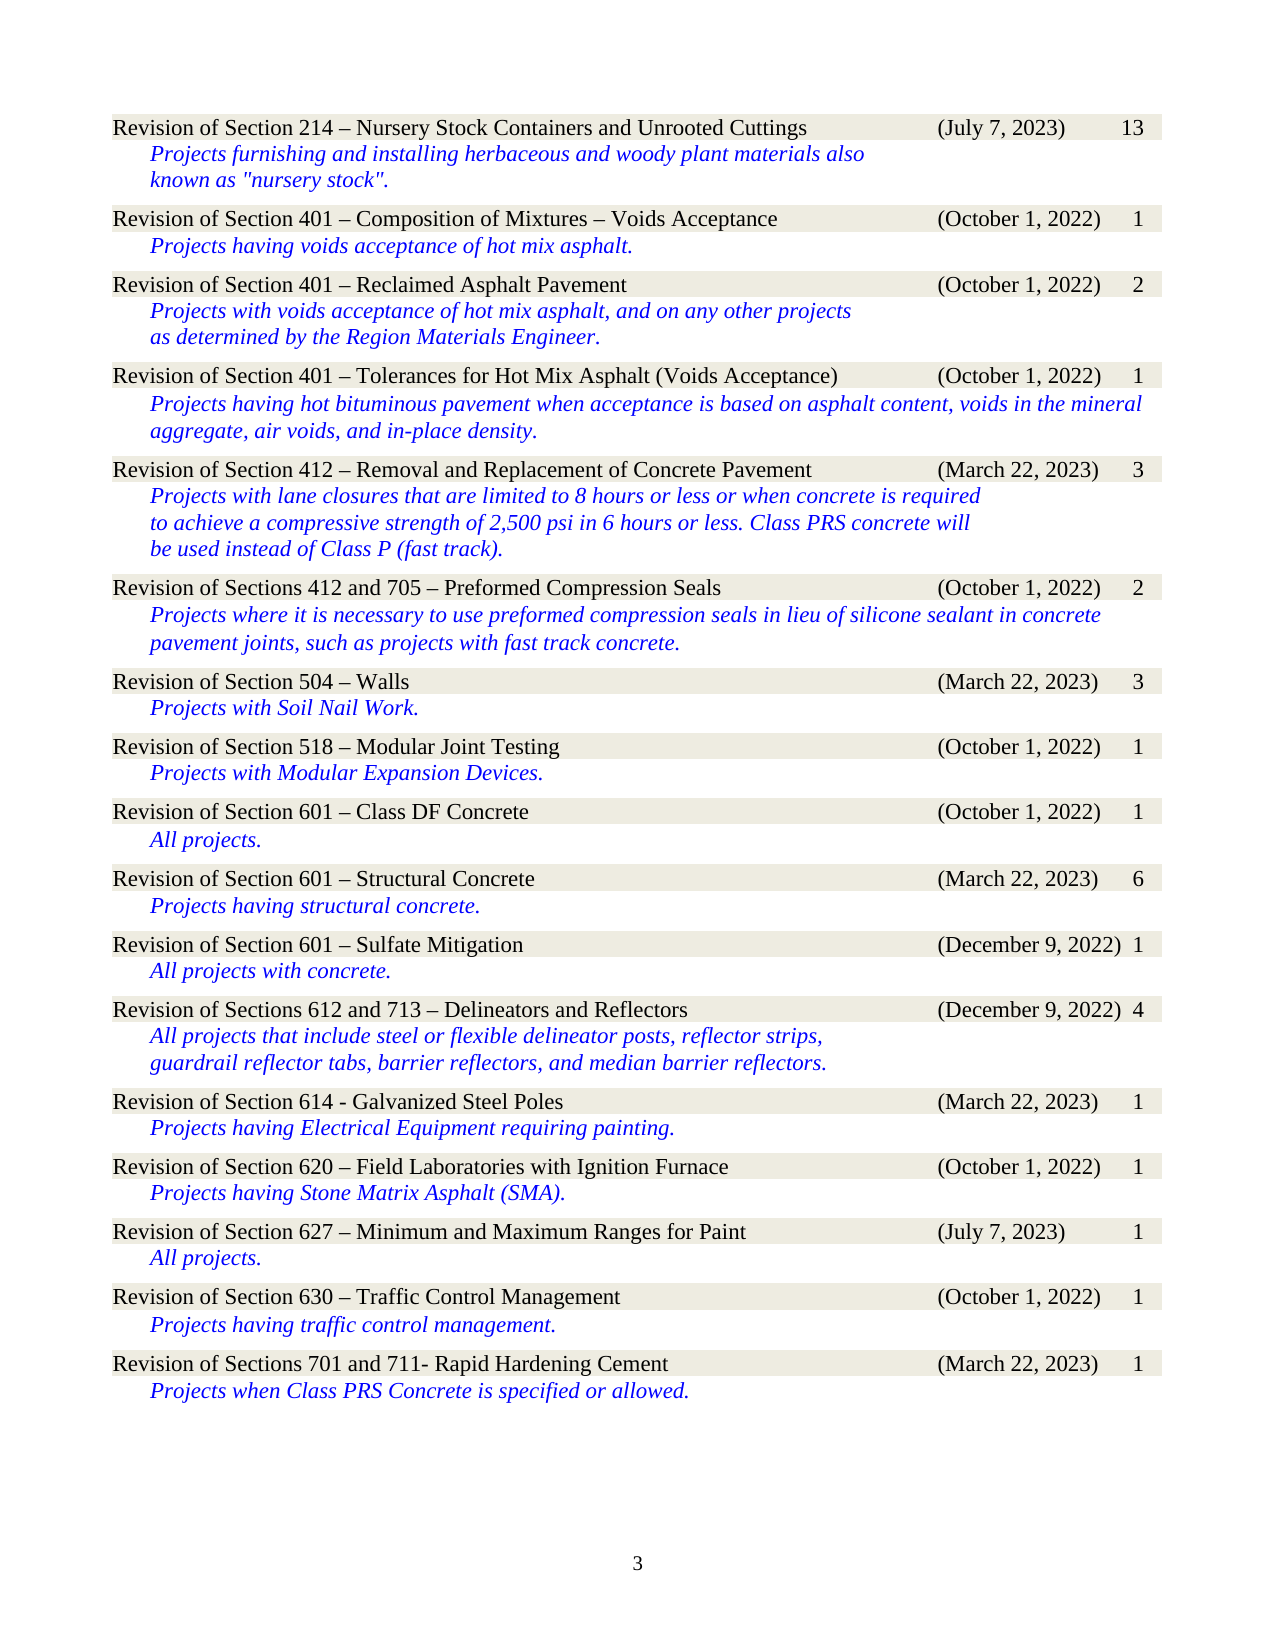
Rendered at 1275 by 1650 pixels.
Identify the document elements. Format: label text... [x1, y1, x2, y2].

text to achieve a compressive strength of 2,500 psi in 6 hours or less. Class PRS concrete will [150, 509, 1162, 535]
text Projects with lane closures that are limited to 8 hours or less or when concrete is required [150, 482, 1162, 509]
text Revision of Section 401 – Composition of Mixtures – Voids Acceptance (October 1, 2022) 1 [112, 205, 1162, 232]
text Revision of Section 412 – Removal and Replacement of Concrete Pavement (March 22, 2023) 3 [112, 456, 1162, 482]
text Revision of Sections 412 and 705 – Preformed Compression Seals (October 1, 2022) 2 [112, 574, 1162, 600]
text Revision of Sections 612 and 713 – Delineators and Reflectors (December 9, 2022) 4 [112, 996, 1162, 1022]
text Projects having traffic control management. [150, 1310, 918, 1337]
text Revision of Section 601 – Class DF Concrete (October 1, 2022) 1 [112, 798, 1162, 824]
text Revision of Section 627 – Minimum and Maximum Ranges for Paint (July 7, 2023) 1 [112, 1218, 1162, 1244]
text Projects having Electrical Equipment requiring painting. [150, 1114, 1162, 1140]
text Projects where it is necessary to use preformed compression seals in lieu of silicone sealant in concrete pavement joints, such as projects with fast track concrete. [150, 600, 1162, 655]
text Projects having voids acceptance of hot mix asphalt. [150, 232, 1162, 258]
text Projects with Soil Nail Work. [150, 694, 918, 721]
text Projects having hot bituminous pavement when acceptance is based on asphalt content, voids in the mineral aggregate, air voids, and in-place density. [150, 388, 1162, 443]
text All projects. [150, 1244, 1162, 1271]
text Revision of Section 401 – Reclaimed Asphalt Pavement (October 1, 2022) 2 [112, 271, 1162, 297]
text Projects having Stone Matrix Asphalt (SMA). [150, 1179, 1162, 1206]
text All projects that include steel or flexible delineator posts, reflector strips, guardrail reflector tabs, barrier reflectors, and median barrier reflectors. [150, 1022, 918, 1075]
text be used instead of Class P (fast track). [150, 535, 1162, 561]
text Projects having structural concrete. [150, 891, 918, 918]
text All projects with concrete. [150, 957, 918, 984]
text Revision of Section 504 – Walls (March 22, 2023) 3 [112, 668, 1162, 694]
text Revision of Sections 701 and 711- Rapid Hardening Cement (March 22, 2023) 1 [112, 1350, 1162, 1376]
text as determined by the Region Materials Engineer. [150, 323, 1162, 350]
text Revision of Section 630 – Traffic Control Management (October 1, 2022) 1 [112, 1283, 1162, 1310]
text Revision of Section 214 – Nursery Stock Containers and Unrooted Cuttings (July 7, 2023) 13 [112, 114, 1162, 140]
text Projects furnishing and installing herbaceous and woody plant materials also known as "nursery stock". [150, 140, 918, 193]
text Projects with Modular Expansion Devices. [150, 759, 918, 786]
text Revision of Section 601 – Structural Concrete (March 22, 2023) 6 [112, 864, 1162, 891]
text Revision of Section 401 – Tolerances for Hot Mix Asphalt (Voids Acceptance) (October 1, 2022) 1 [112, 362, 1162, 388]
text Projects when Class PRS Concrete is specified or allowed. [150, 1376, 918, 1403]
text Projects with voids acceptance of hot mix asphalt, and on any other projects [150, 297, 1162, 323]
text Revision of Section 518 – Modular Joint Testing (October 1, 2022) 1 [112, 733, 1162, 759]
text Revision of Section 620 – Field Laboratories with Ignition Furnace (October 1, 2022) 1 [112, 1153, 1162, 1179]
text All projects. [150, 824, 918, 852]
text Revision of Section 601 – Sulfate Mitigation (December 9, 2022) 1 [112, 931, 1162, 957]
text Revision of Section 614 - Galvanized Steel Poles (March 22, 2023) 1 [112, 1088, 1162, 1114]
